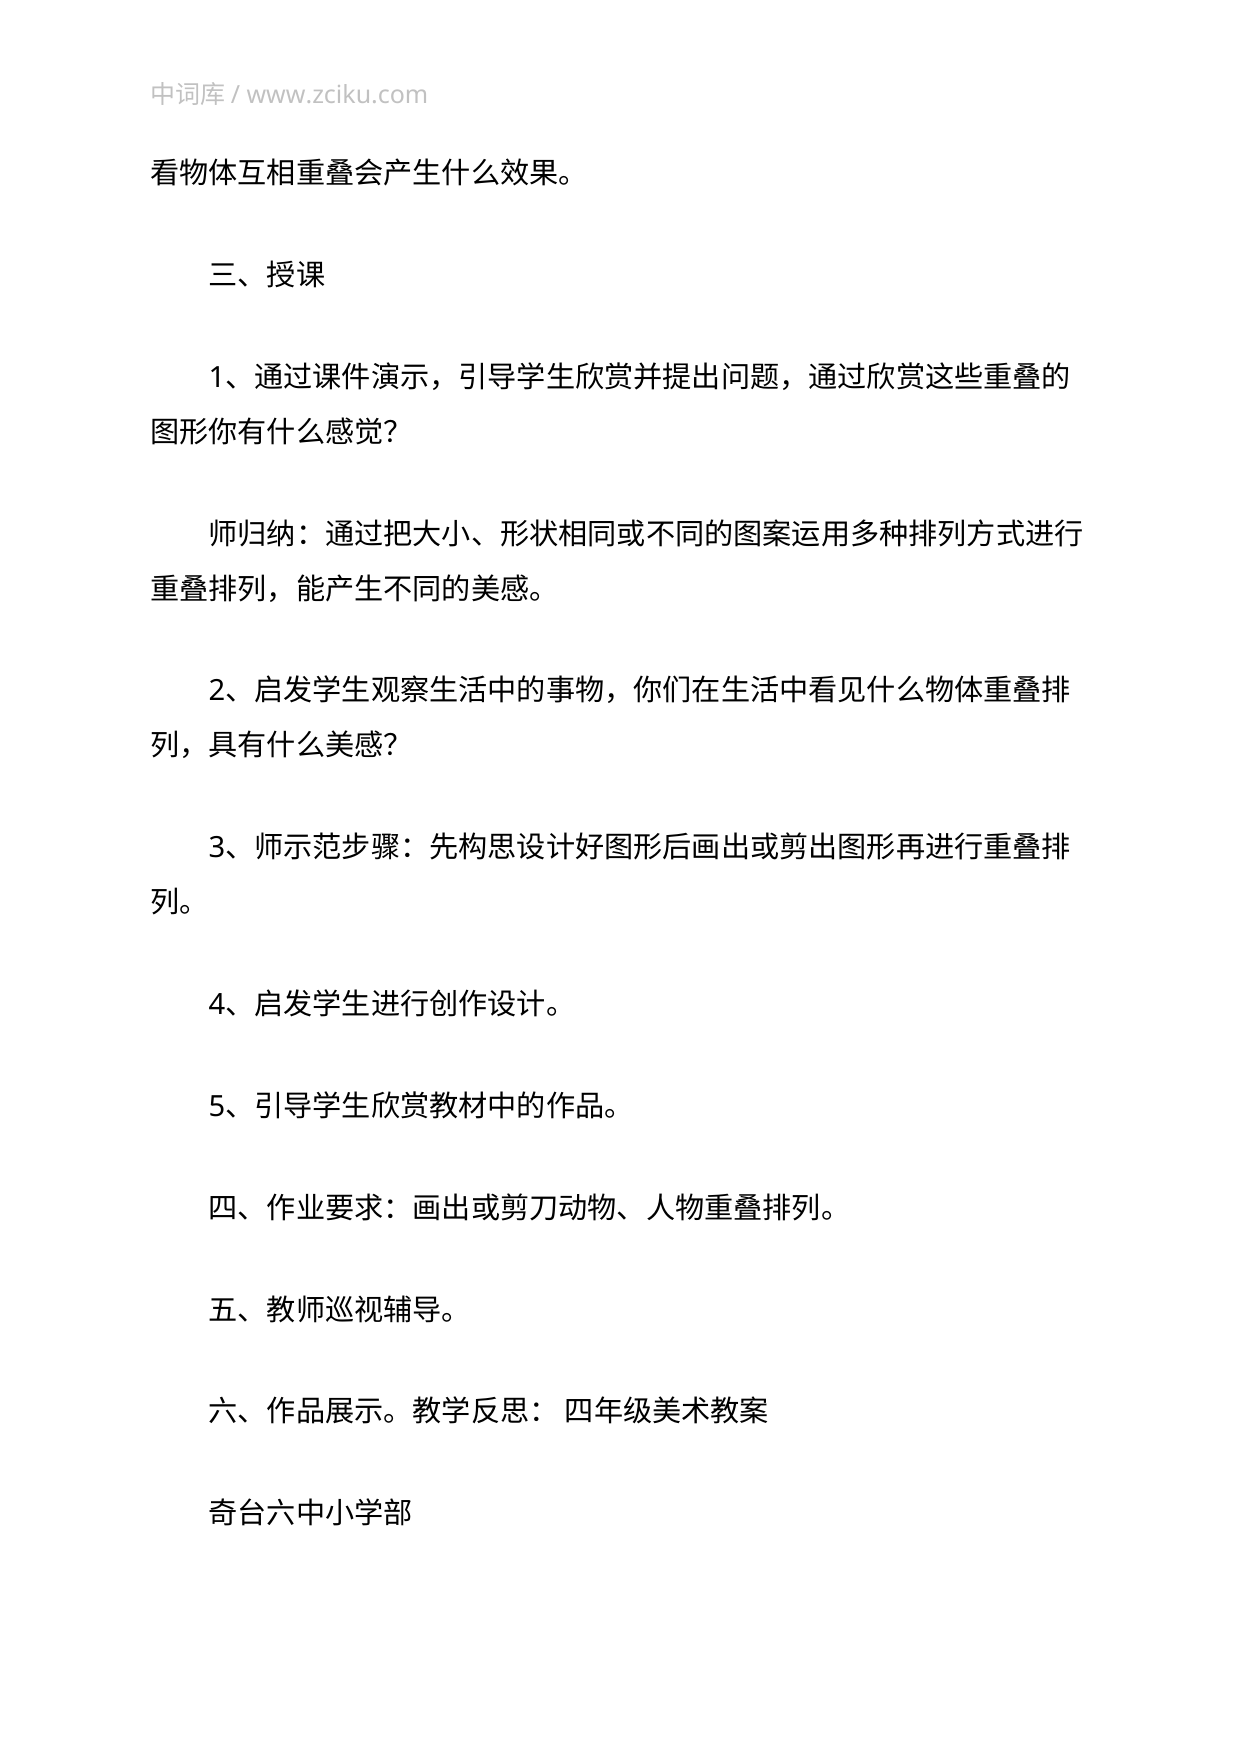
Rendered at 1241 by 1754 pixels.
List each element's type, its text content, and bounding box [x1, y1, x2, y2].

text 师归纳：通过把大小、形状相同或不同的图案运用多种排列方式进行重叠排列，能产生不同的美感。 [150, 510, 1090, 607]
text 4、启发学生进行创作设计。 [150, 981, 1090, 1023]
text 四、作业要求：画出或剪刀动物、人物重叠排列。 [150, 1184, 1090, 1227]
text 五、教师巡视辅导。 [150, 1286, 1090, 1328]
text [150, 150, 1090, 192]
text 奇台六中小学部 [150, 1490, 1090, 1532]
text 1、通过课件演示，引导学生欣赏并提出问题，通过欣赏这些重叠的图形你有什么感觉？ [150, 353, 1090, 451]
text 三、授课 [150, 252, 1090, 294]
text 5、引导学生欣赏教材中的作品。 [150, 1082, 1090, 1125]
text 六、作品展示。教学反思： 四年级美术教案 [150, 1388, 1090, 1430]
text 3、师示范步骤：先构思设计好图形后画出或剪出图形再进行重叠排列。 [150, 824, 1090, 921]
text 2、启发学生观察生活中的事物，你们在生活中看见什么物体重叠排列，具有什么美感？ [150, 667, 1090, 764]
